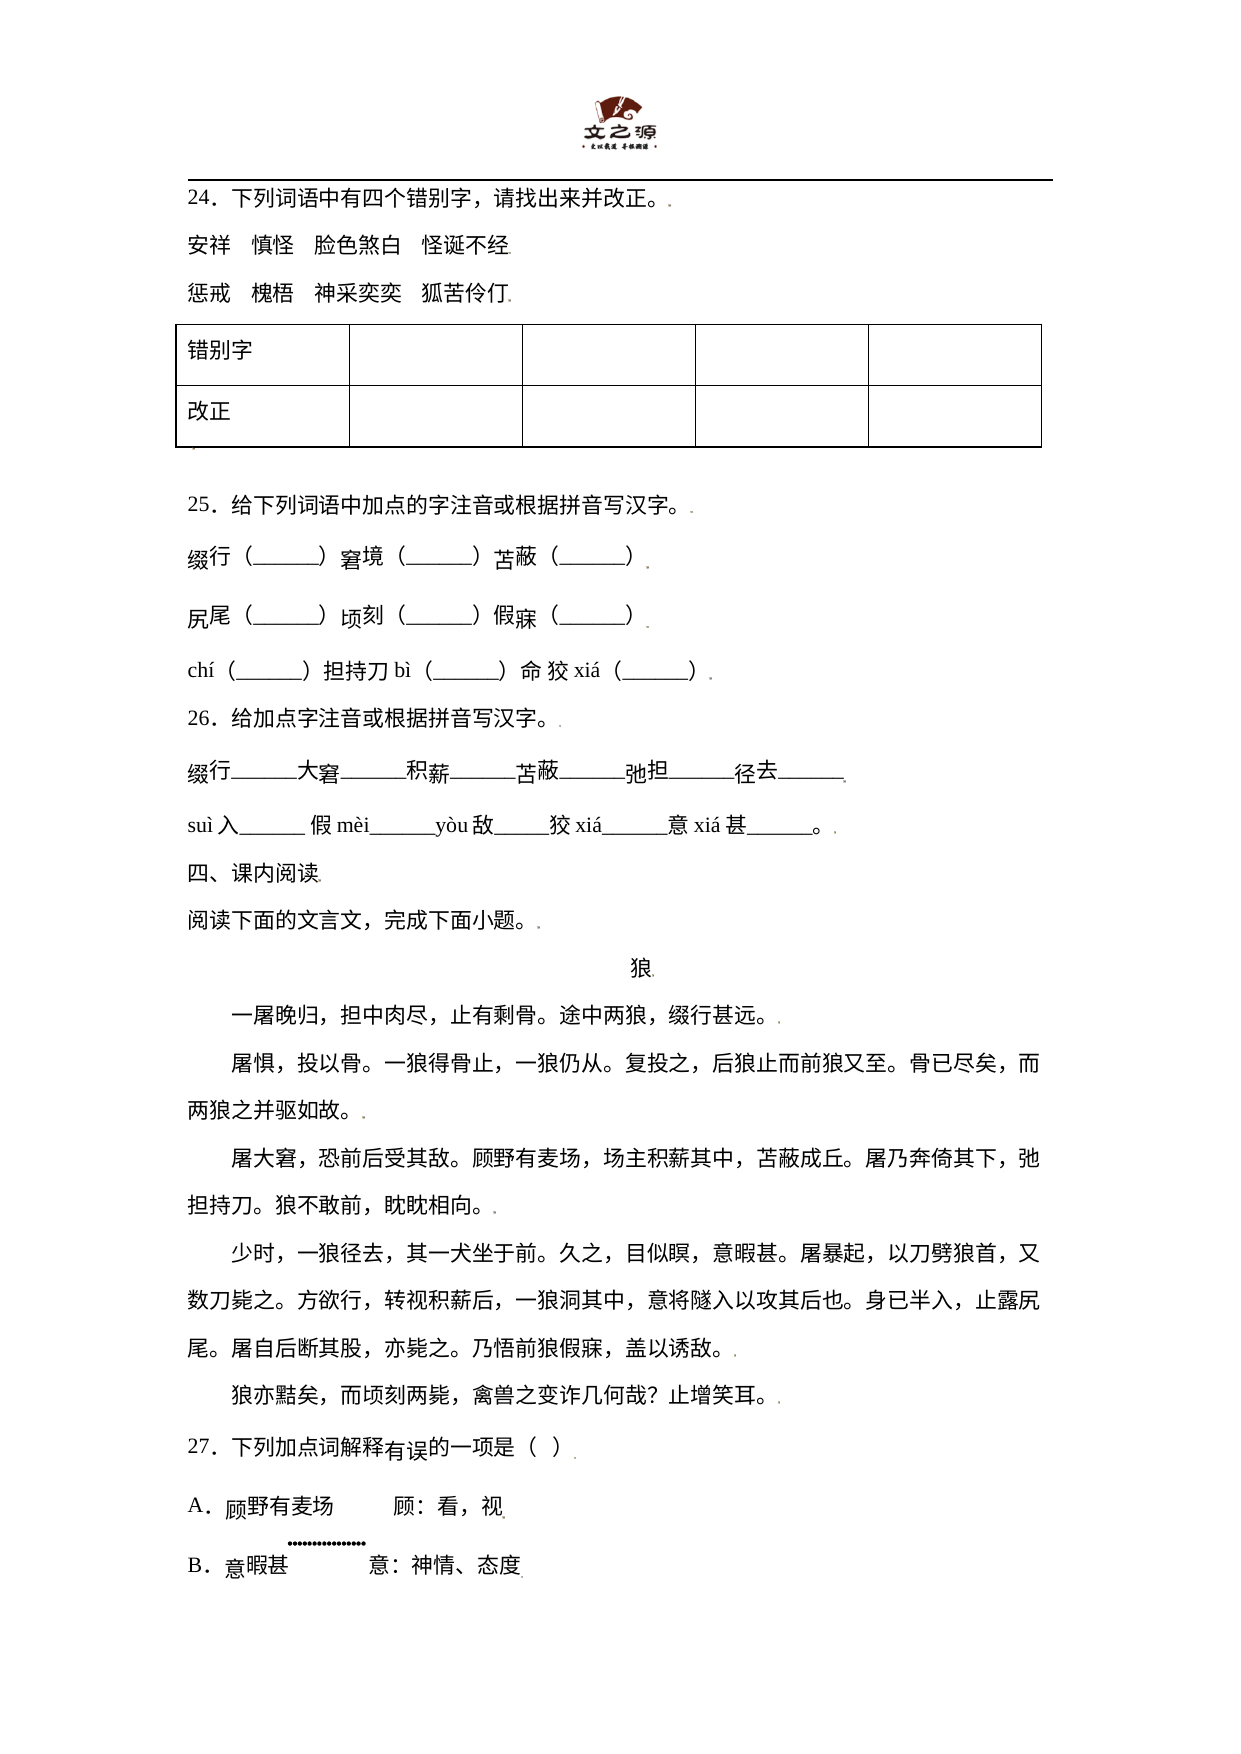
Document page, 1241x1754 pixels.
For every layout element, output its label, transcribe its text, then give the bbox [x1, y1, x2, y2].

text 四、课内阅读 [187, 856, 1053, 887]
table_header [350, 325, 522, 385]
text 屠大窘，恐前后受其敌。顾野有麦场，场主积薪其中，苫蔽成丘。屠乃奔倚其下，弛担持刀。狼不敢前，眈眈相向。 [187, 1141, 1053, 1220]
text 安祥 慎怪 脸色煞白 怪诞不经 [187, 228, 1053, 260]
text 狼亦黠矣，而顷刻两毙，禽兽之变诈几何哉？止增笑耳。 [187, 1378, 1053, 1410]
table_cell 改正 [177, 386, 349, 446]
text 27．下列加点词解释有误的一项是（ ） [187, 1426, 1053, 1465]
table_cell [696, 386, 868, 446]
text 狼 [187, 951, 1053, 982]
text 少时，一狼径去，其一犬坐于前。久之，目似瞑，意暇甚。屠暴起，以刀劈狼首，又数刀毙之。方欲行，转视积薪后，一狼洞其中，意将隧入以攻其后也。身已半入，止露尻尾。屠自后断其股，亦毙之。乃悟前狼假寐，盖以诱敌。 [187, 1236, 1053, 1362]
text 尻尾（______）顷刻（______）假寐（______） [187, 594, 1053, 634]
text chí（______）担持刀 bì（______）命 狡xiá（______） [187, 654, 1053, 686]
table_header 错别字 [177, 325, 349, 385]
table_header [696, 325, 868, 385]
text 缀行______大窘______积薪______苫蔽______弛担______径去______ [187, 749, 1053, 788]
table_header [869, 325, 1041, 385]
text 缀行（______）窘境（______）苫蔽（______） [187, 535, 1053, 575]
text 阅读下面的文言文，完成下面小题。 [187, 903, 1053, 935]
text 一屠晚归，担中肉尽，止有剩骨。途中两狼，缀行甚远。 [187, 998, 1053, 1030]
text 25．给下列词语中加点的字注音或根据拼音写汉字。 [187, 488, 1053, 519]
text 24．下列词语中有四个错别字，请找出来并改正。 [187, 181, 1053, 213]
table_cell [869, 386, 1041, 446]
table_header [523, 325, 695, 385]
text 26．给加点字注音或根据拼音写汉字。 [187, 701, 1053, 733]
table_cell [350, 386, 522, 446]
text B．意暇甚 意：神情、态度 [187, 1544, 1053, 1584]
text A．顾野有麦场 顾：看，视 [187, 1485, 1053, 1525]
table_cell [523, 386, 695, 446]
picture [543, 73, 698, 178]
text suì入______ 假mèi______yòu敌_____狡xiá______意xiá甚______。 [187, 808, 1053, 840]
text 屠惧，投以骨。一狼得骨止，一狼仍从。复投之，后狼止而前狼又至。骨已尽矣，而两狼之并驱如故。 [187, 1046, 1053, 1125]
text 惩戒 槐梧 神采奕奕 狐苦伶仃 [187, 276, 1053, 308]
